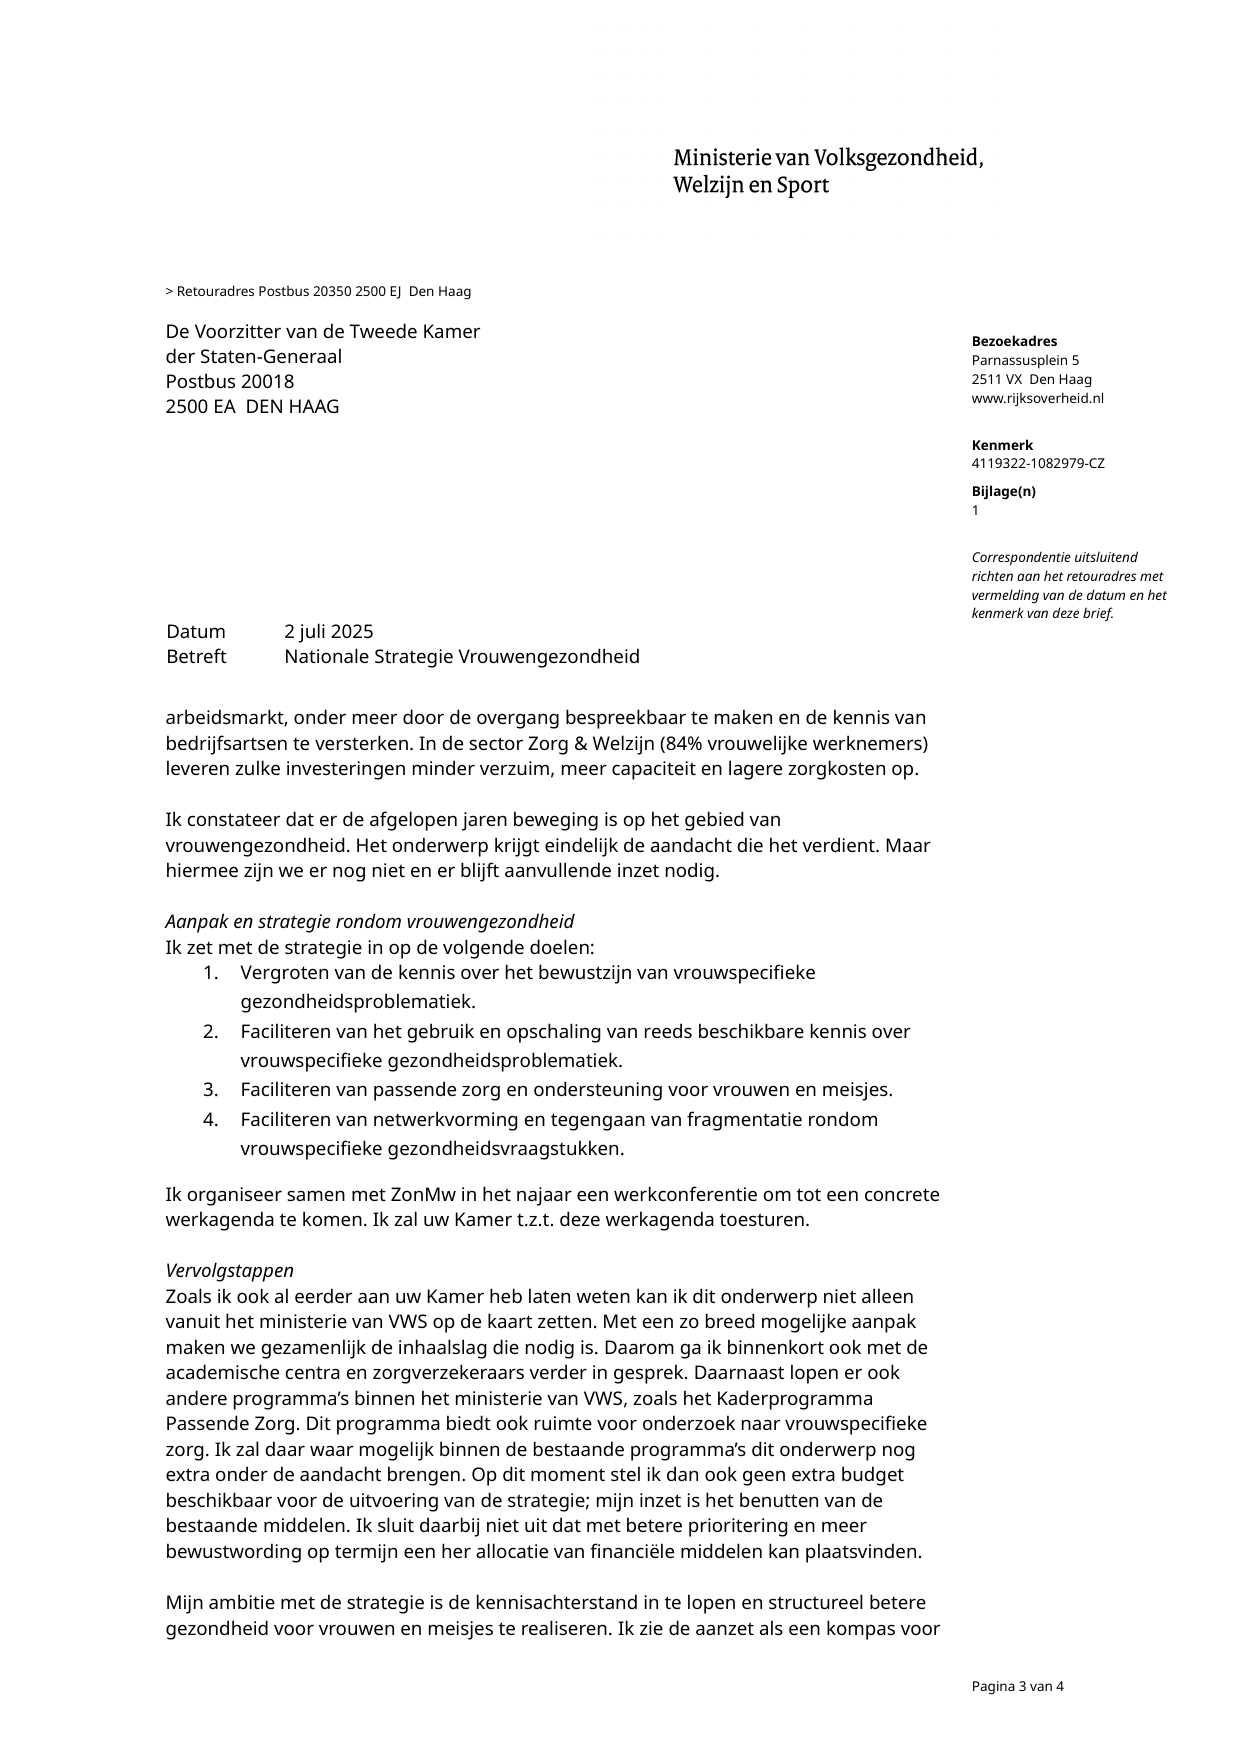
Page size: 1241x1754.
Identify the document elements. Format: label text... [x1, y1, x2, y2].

text Mijn ambitie met de strategie is de kennisachterstand in te lopen en structureel betere gezondheid voor vrouwen en meisjes te realiseren. Ik zie de aanzet als een kompas voor bestaande en nieuwe activiteiten en de contouren voor het vervolg. [165, 1589, 951, 1640]
list Faciliteren van passende zorg en ondersteuning voor vrouwen en meisjes. [203, 1077, 951, 1102]
text Vervolgstappen [165, 1258, 951, 1283]
text Het kabinet vergroot tegelijkertijd de bewustwording in onderwijs en op de arbeidsmarkt, onder meer door de overgang bespreekbaar te maken en de kennis van bedrijfsartsen te versterken. In de sector Zorg & Welzijn (84% vrouwelijke werknemers) leveren zulke investeringen minder verzuim, meer capaciteit en lagere zorgkosten op. [165, 704, 951, 781]
list Vergroten van de kennis over het bewustzijn van vrouwspecifieke gezondheidsproblematiek. [203, 959, 951, 1014]
text Aanpak en strategie rondom vrouwengezondheid [165, 908, 951, 934]
text Ik constateer dat er de afgelopen jaren beweging is op het gebied van vrouwengezondheid. Het onderwerp krijgt eindelijk de aandacht die het verdient. Maar hiermee zijn we er nog niet en er blijft aanvullende inzet nodig. [165, 806, 951, 883]
text Ik organiseer samen met ZonMw in het najaar een werkconferentie om tot een concrete werkagenda te komen. Ik zal uw Kamer t.z.t. deze werkagenda toesturen. [165, 1181, 951, 1232]
list Faciliteren van netwerkvorming en tegengaan van fragmentatie rondom vrouwspecifieke gezondheidsvraagstukken. [203, 1106, 951, 1161]
text Zoals ik ook al eerder aan uw Kamer heb laten weten kan ik dit onderwerp niet alleen vanuit het ministerie van VWS op de kaart zetten. Met een zo breed mogelijke aanpak maken we gezamenlijk de inhaalslag die nodig is. Daarom ga ik binnenkort ook met de academische centra en zorgverzekeraars verder in gesprek. Daarnaast lopen er ook andere programma’s binnen het ministerie van VWS, zoals het Kaderprogramma Passende Zorg. Dit programma biedt ook ruimte voor onderzoek naar vrouwspecifieke zorg. Ik zal daar waar mogelijk binnen de bestaande programma’s dit onderwerp nog extra onder de aandacht brengen. Op dit moment stel ik dan ook geen extra budget beschikbaar voor de uitvoering van de strategie; mijn inzet is het benutten van de bestaande middelen. Ik sluit daarbij niet uit dat met betere prioritering en meer bewustwording op termijn een her allocatie van financiële middelen kan plaatsvinden. [165, 1283, 951, 1564]
picture [581, 0, 1042, 260]
list Faciliteren van het gebruik en opschaling van reeds beschikbare kennis over vrouwspecifieke gezondheidsproblematiek. [203, 1018, 951, 1073]
text Ik zet met de strategie in op de volgende doelen: [165, 934, 951, 959]
